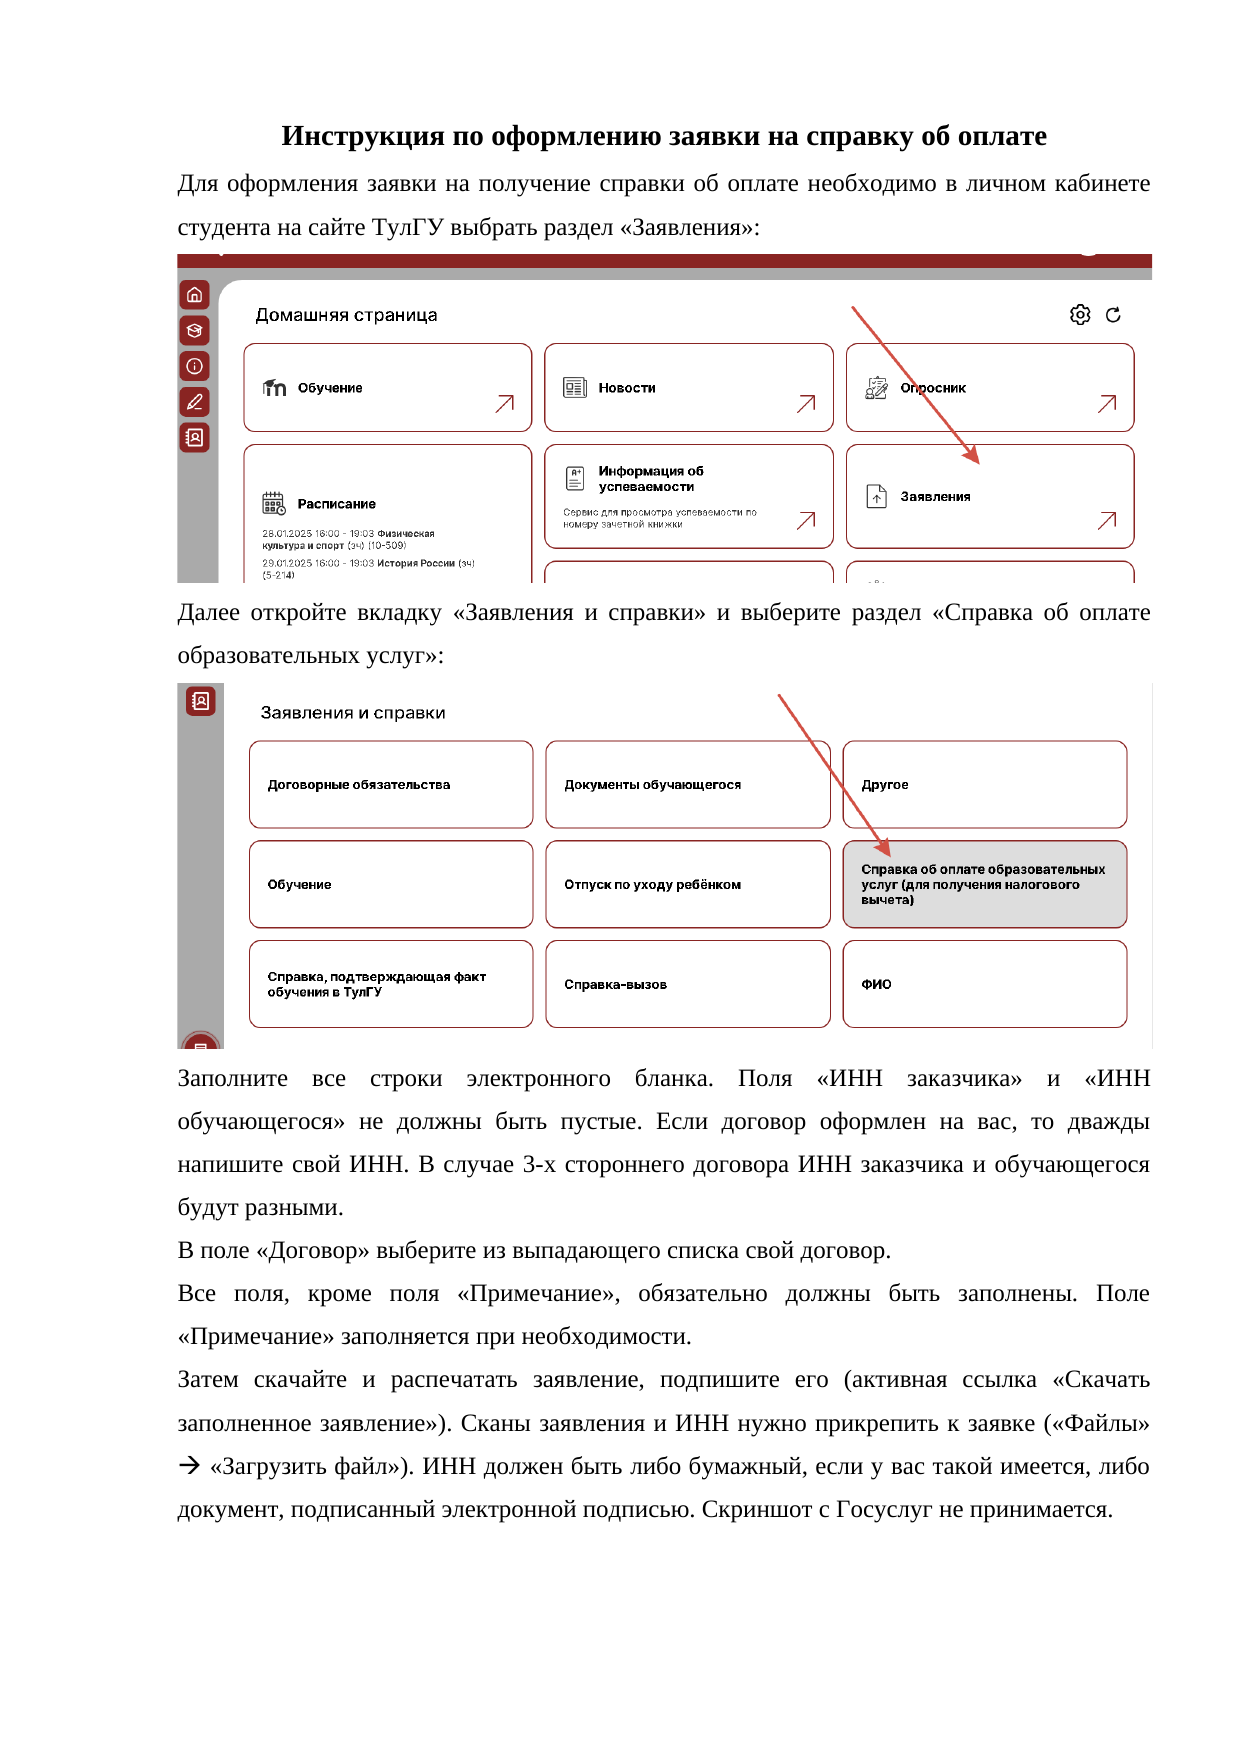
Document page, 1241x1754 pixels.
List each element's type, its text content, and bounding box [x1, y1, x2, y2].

text Для оформления заявки на получение справки об оплате необходимо в личном кабинете студента на сайте ТулГУ выбрать раздел «Заявления»: [177, 168, 1152, 240]
text Заполните все строки электронного бланка. Поля «ИНН заказчика» и «ИНН обучающегося» не должны быть пустые. Если договор оформлен на вас, то дважды напишите свой ИНН. В случае 3-х стороннего договора ИНН заказчика и обучающегося будут разными. [177, 1063, 1152, 1221]
text Инструкция по оформлению заявки на справку об оплате [177, 118, 1152, 152]
text Затем скачайте и распечатать заявление, подпишите его (активная ссылка «Скачать заполненное заявление»). Сканы заявления и ИНН нужно прикрепить к заявке («Файлы» «Загрузить файл»). ИНН должен быть либо бумажный, если у вас такой имеется, либо документ, подписанный электронной подписью. Скриншот с Госуслуг не принимается. [177, 1364, 1152, 1523]
picture [177, 683, 1153, 1049]
text Все поля, кроме поля «Примечание», обязательно должны быть заполнены. Поле «Примечание» заполняется при необходимости. [177, 1278, 1152, 1350]
text В поле «Договор» выберите из выпадающего списка свой договор. [177, 1235, 1152, 1264]
picture [177, 254, 1153, 583]
text Далее откройте вкладку «Заявления и справки» и выберите раздел «Справка об оплате образовательных услуг»: [177, 597, 1152, 669]
